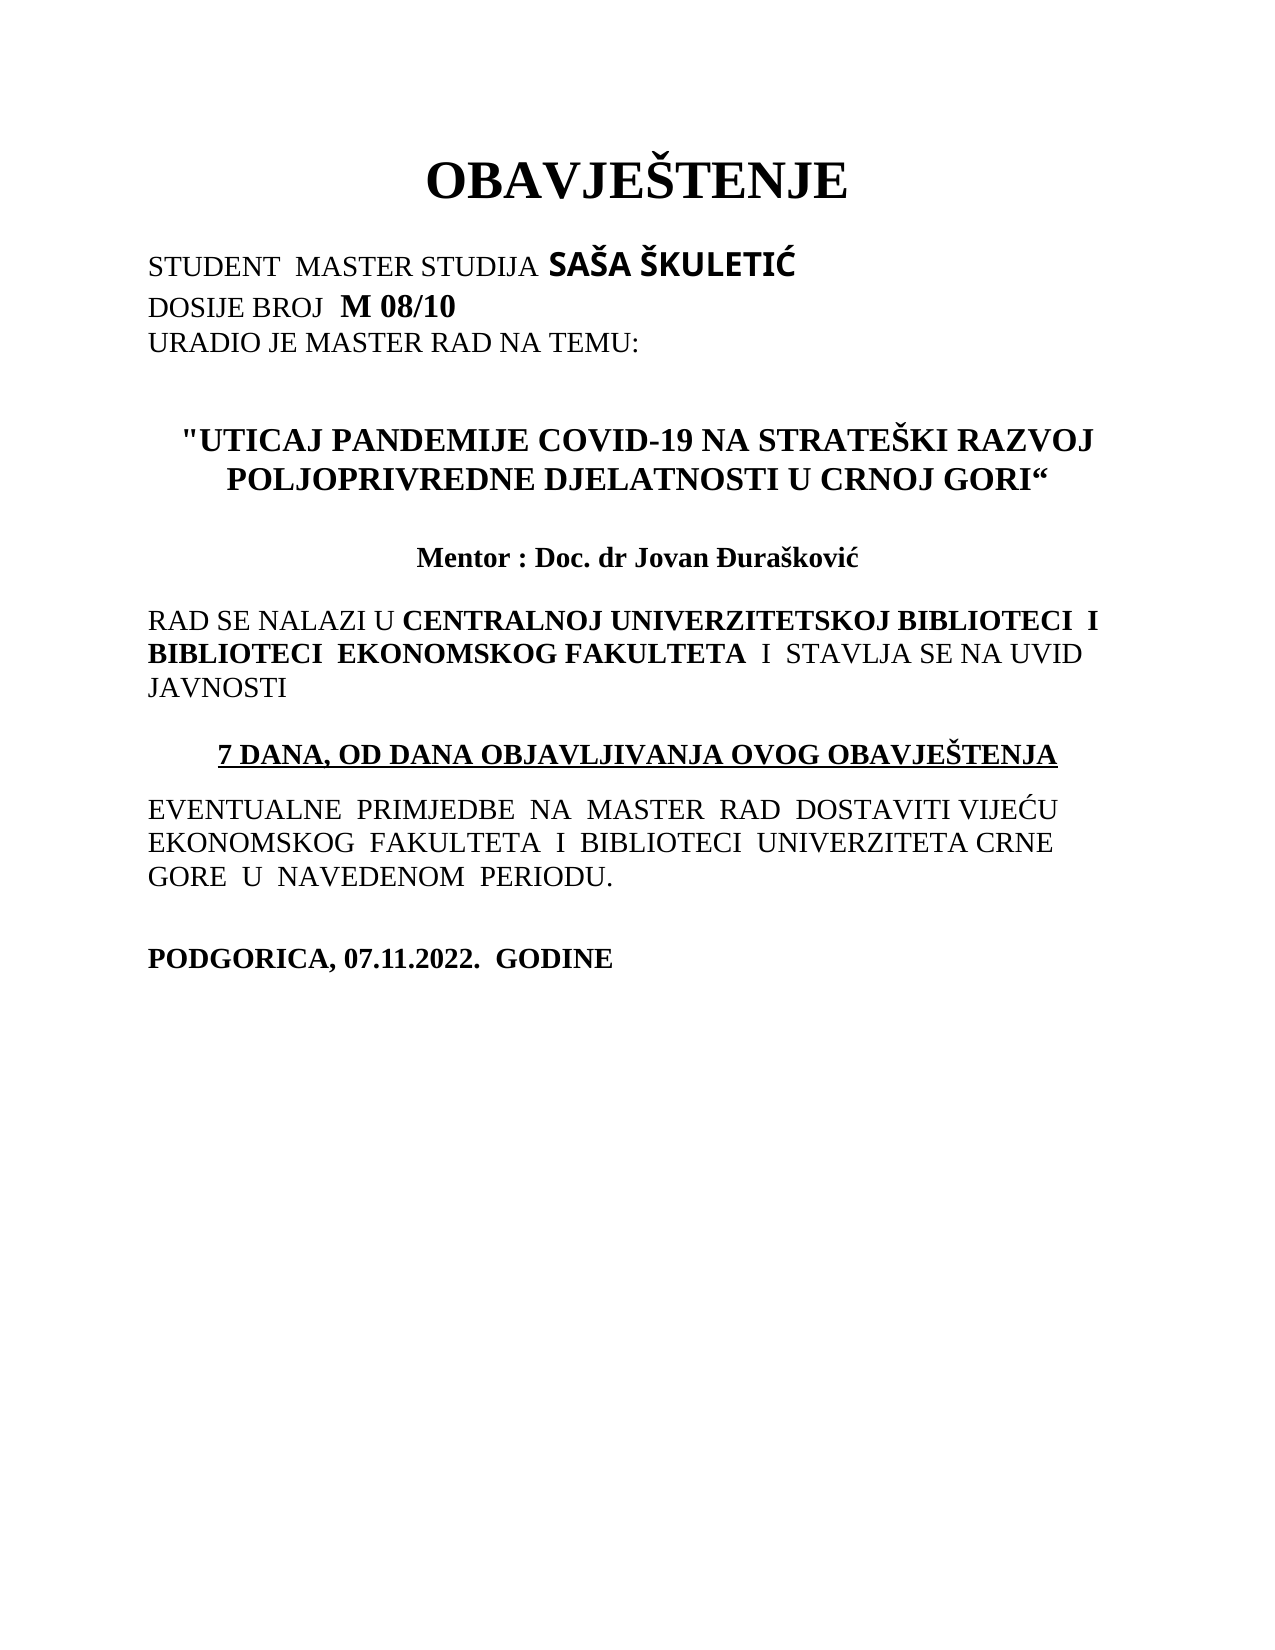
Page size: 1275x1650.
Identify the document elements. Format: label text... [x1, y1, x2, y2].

text "UTICAJ PANDEMIJE COVID-19 NA STRATEŠKI RAZVOJ POLJOPRIVREDNE DJELATNOSTI U CRNOJ GORI“ [148, 421, 1127, 497]
text Eventualne primjedbe na master dostaviti VIJEĆU EKONOMSKOG FAKULTETA I BIBLIOTECI UNIVERZITETA CRNE GORE U NAVEDENOM PERIODU. [148, 792, 1127, 893]
text SE NALAZI U CENTRALNOJ UNIVERZITETSKOJ BIBLIOTECI I BIBLIOTECI EKONOMSKOG FAKULTETA I STAVLJA SE NA UVID JAVNOSTI [148, 603, 1127, 703]
subtitle PODGORICA, 07.11.2022. GODINE [148, 942, 1127, 975]
text OBAVJEŠTENJE [148, 148, 1127, 210]
text DOSIJE BROJ M 08/10 [148, 286, 1127, 325]
text STUDENT MASTER STUDIJA SAŠA ŠKULETIĆ [148, 241, 1127, 286]
text 7 dana, od dana objavljivanja ovog obavještenja [148, 737, 1127, 770]
text URADIO JE MASTER RAD NA TEMU: [148, 325, 1127, 358]
text Mentor : Doc. dr Jovan Đurašković [148, 540, 1127, 574]
